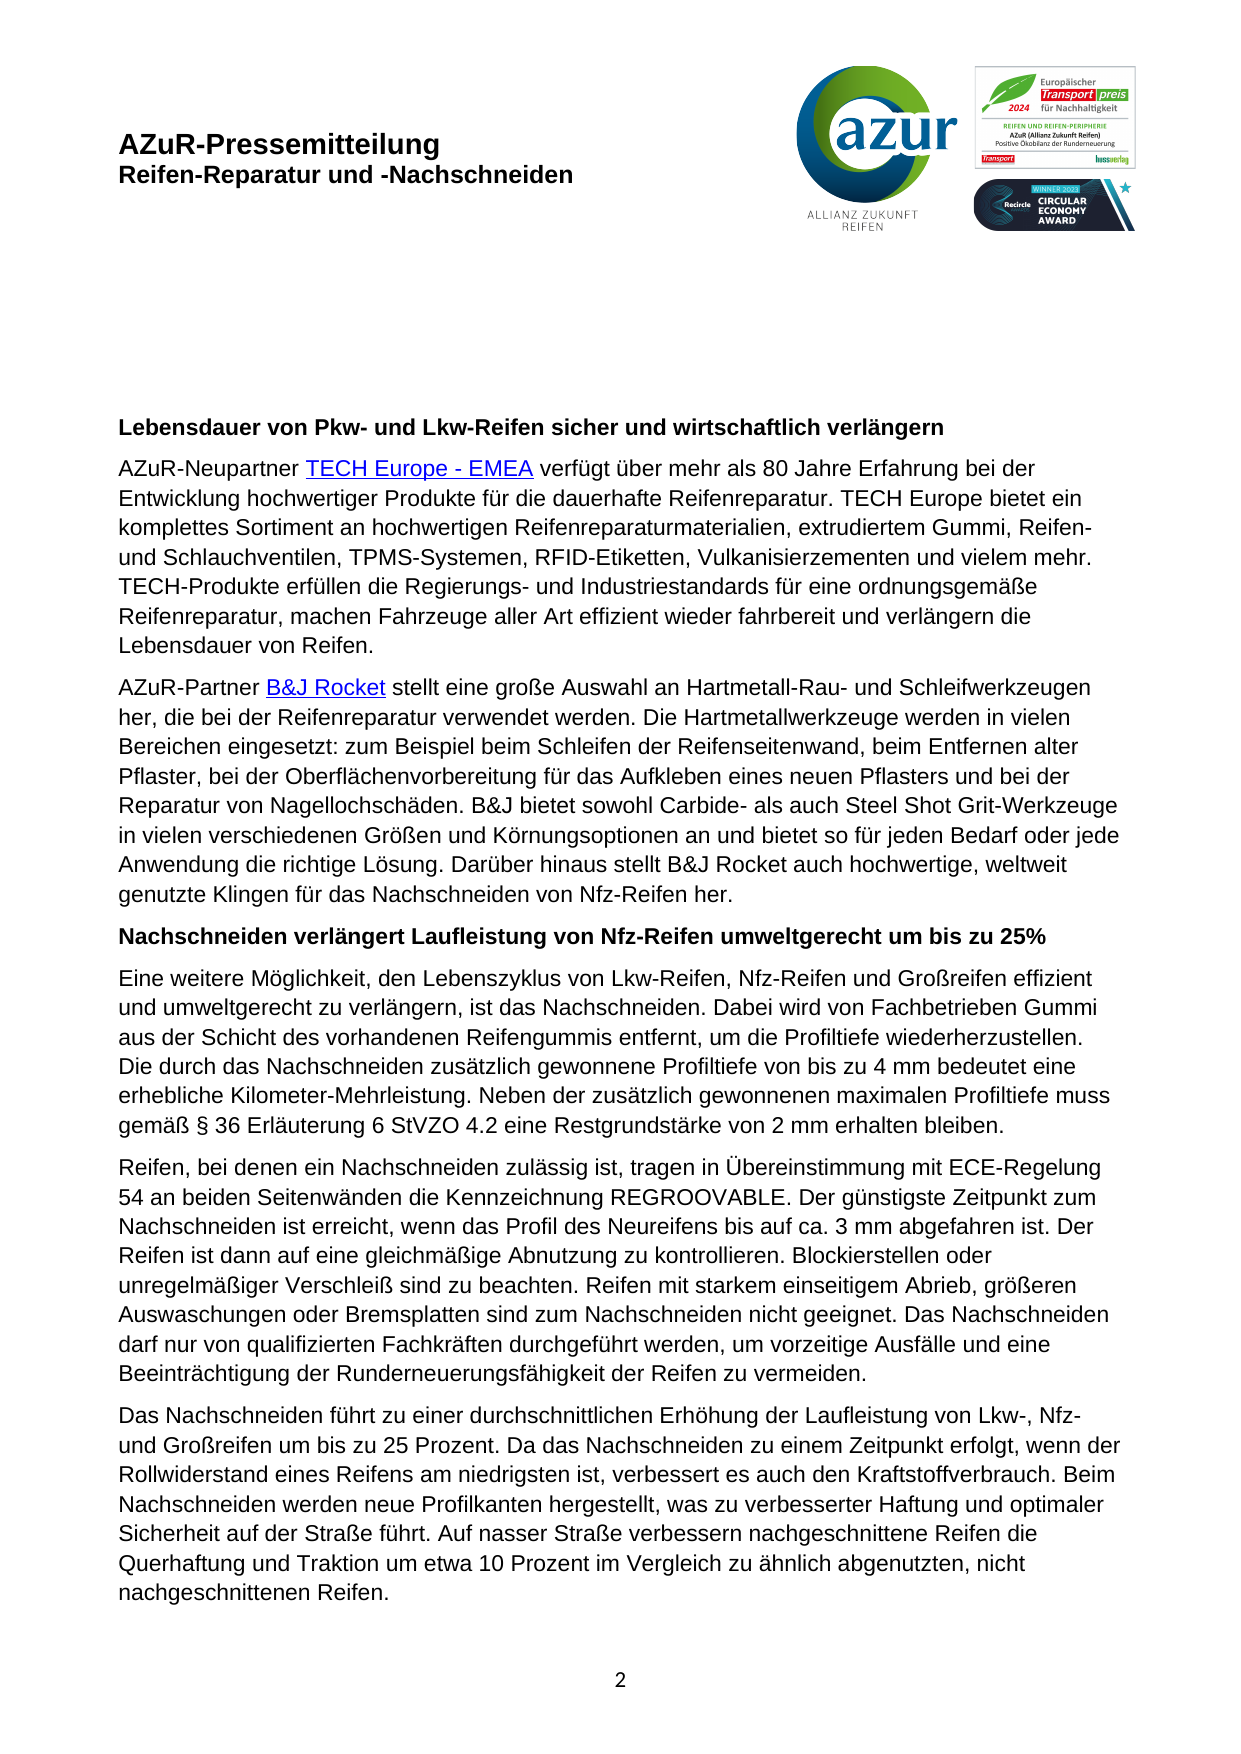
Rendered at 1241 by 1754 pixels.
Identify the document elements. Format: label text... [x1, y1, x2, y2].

text Lebensdauer von Pkw- und Lkw-Reifen sicher und wirtschaftlich verlängern [118, 413, 1122, 440]
picture [796, 66, 958, 234]
text Reifen, bei denen ein Nachschneiden zulässig ist, tragen in Übereinstimmung mit ECE-Regelung 54 an beiden Seitenwänden die Kennzeichnung REGROOVABLE. Der günstigste Zeitpunkt zum Nachschneiden ist erreicht, wenn das Profil des Neureifens bis auf ca. 3 mm abgefahren ist. Der Reifen ist dann auf eine gleichmäßige Abnutzung zu kontrollieren. Blockierstellen oder unregelmäßiger Verschleiß sind zu beachten. Reifen mit starkem einseitigem Abrieb, größeren Auswaschungen oder Bremsplatten sind zum Nachschneiden nicht geeignet. Das Nachschneiden darf nur von qualifizierten Fachkräften durchgeführt werden, um vorzeitige Ausfälle und eine Beeinträchtigung der Runderneuerungsfähigkeit der Reifen zu vermeiden. [118, 1154, 1122, 1387]
text Nachschneiden verlängert Laufleistung von Nfz-Reifen umweltgerecht um bis zu 25% [118, 923, 1122, 949]
text Eine weitere Möglichkeit, den Lebenszyklus von Lkw-Reifen, Nfz-Reifen und Großreifen effizient und umweltgerecht zu verlängern, ist das Nachschneiden. Dabei wird von Fachbetrieben Gummi aus der Schicht des vorhandenen Reifengummis entfernt, um die Profiltiefe wiederherzustellen. Die durch das Nachschneiden zusätzlich gewonnene Profiltiefe von bis zu 4 mm bedeutet eine erhebliche Kilometer-Mehrleistung. Neben der zusätzlich gewonnenen maximalen Profiltiefe muss gemäß § 36 Erläuterung 6 StVZO 4.2 eine Restgrundstärke von 2 mm erhalten bleiben. [118, 964, 1122, 1138]
picture [974, 66, 1136, 169]
text AZuR-Partner B&J Rocket stellt eine große Auswahl an Hartmetall-Rau- und Schleifwerkzeugen her, die bei der Reifenreparatur verwendet werden. Die Hartmetallwerkzeuge werden in vielen Bereichen eingesetzt: zum Beispiel beim Schleifen der Reifenseitenwand, beim Entfernen alter Pflaster, bei der Oberflächenvorbereitung für das Aufkleben eines neuen Pflasters und bei der Reparatur von Nagellochschäden. B&J bietet sowohl Carbide- als auch Steel Shot Grit-Werkzeuge in vielen verschiedenen Größen und Körnungsoptionen an und bietet so für jeden Bedarf oder jede Anwendung die richtige Lösung. Darüber hinaus stellt B&J Rocket auch hochwertige, weltweit genutzte Klingen für das Nachschneiden von Nfz-Reifen her. [118, 674, 1122, 907]
text Das Nachschneiden führt zu einer durchschnittlichen Erhöhung der Laufleistung von Lkw-, Nfz- und Großreifen um bis zu 25 Prozent. Da das Nachschneiden zu einem Zeitpunkt erfolgt, wenn der Rollwiderstand eines Reifens am niedrigsten ist, verbessert es auch den Kraftstoffverbrauch. Beim Nachschneiden werden neue Profilkanten hergestellt, was zu verbesserter Haftung und optimaler Sicherheit auf der Straße führt. Auf nasser Straße verbessern nachgeschnittene Reifen die Querhaftung und Traktion um etwa 10 Prozent im Vergleich zu ähnlich abgenutzten, nicht nachgeschnittenen Reifen. [118, 1402, 1122, 1606]
text AZuR-Neupartner TECH Europe - EMEA verfügt über mehr als 80 Jahre Erfahrung bei der Entwicklung hochwertiger Produkte für die dauerhafte Reifenreparatur. TECH Europe bietet ein komplettes Sortiment an hochwertigen Reifenreparaturmaterialien, extrudiertem Gummi, Reifen- und Schlauchventilen, TPMS-Systemen, RFID-Etiketten, Vulkanisierzementen und vielem mehr. TECH-Produkte erfüllen die Regierungs- und Industriestandards für eine ordnungsgemäße Reifenreparatur, machen Fahrzeuge aller Art effizient wieder fahrbereit und verlängern die Lebensdauer von Reifen. [118, 455, 1122, 659]
picture [973, 179, 1135, 231]
